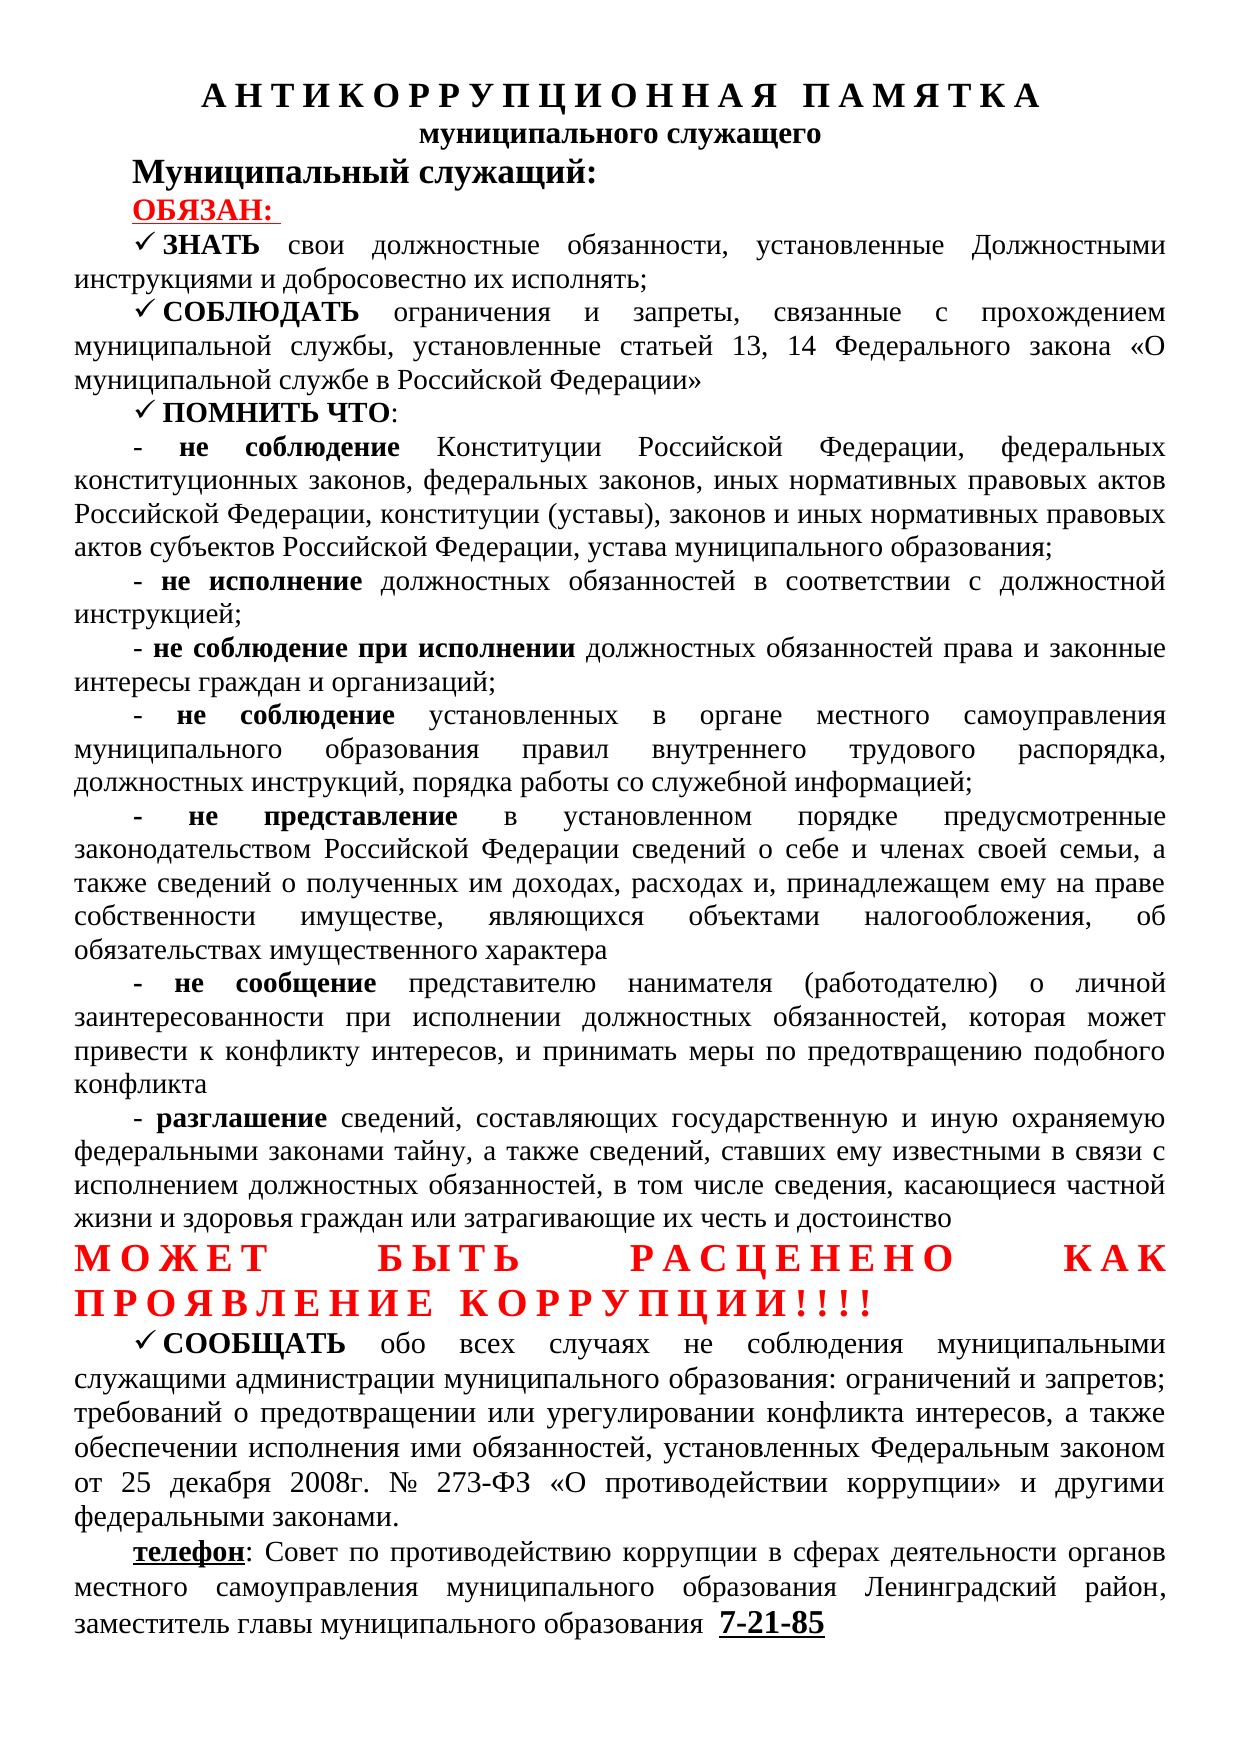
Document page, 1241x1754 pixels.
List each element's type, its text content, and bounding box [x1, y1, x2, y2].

text муниципального служащего [74, 115, 1167, 151]
text Муниципальный служащий: [74, 151, 1167, 191]
list - не представление в установленном порядке предусмотренные законодательством Российской Федерации сведений о себе и членах своей семьи, а также сведений о полученных им доходах, расходах и, принадлежащем ему на праве собственности имуществе, являющихся объектами налогообложения, об обязательствах имущественного характера [74, 798, 1167, 966]
list СООБЩАТЬ обо всех случаях не соблюдения муниципальными служащими администрации муниципального образования: ограничений и запретов; требований о предотвращении или урегулировании конфликта интересов, а также обеспечении исполнения ими обязанностей, установленных Федеральным законом от 25 декабря 2008г. № 273-ФЗ «О противодействии коррупции» и другими федеральными законами. [74, 1325, 1167, 1533]
list - не сообщение представителю нанимателя (работодателю) о личной заинтересованности при исполнении должностных обязанностей, которая может привести к конфликту интересов, и принимать меры по предотвращению подобного конфликта [74, 966, 1167, 1100]
list - не соблюдение установленных в органе местного самоуправления муниципального образования правил внутреннего трудового распорядка, должностных инструкций, порядка работы со служебной информацией; [74, 697, 1167, 798]
list Может быть расценено как проявление коррупции!!!! [74, 1234, 1167, 1325]
text Антикоррупционная памятка [74, 74, 1167, 115]
list - не соблюдение при исполнении должностных обязанностей права и законные интересы граждан и организаций; [74, 630, 1167, 697]
list телефон: Совет по противодействию коррупции в сферах деятельности органов местного самоуправления муниципального образования Ленинградский район, заместитель главы муниципального образования 7-21-85 [74, 1533, 1167, 1641]
text ОБЯЗАН: [74, 191, 1167, 227]
list СОБЛЮДАТЬ ограничения и запреты, связанные с прохождением муниципальной службы, установленные статьей 13, 14 Федерального закона «О муниципальной службе в Российской Федерации» [74, 294, 1167, 395]
list - разглашение сведений, составляющих государственную и иную охраняемую федеральными законами тайну, а также сведений, ставших ему известными в связи с исполнением должностных обязанностей, в том числе сведения, касающиеся частной жизни и здоровья граждан или затрагивающие их честь и достоинство [74, 1100, 1167, 1234]
list ПОМНИТЬ ЧТО: [74, 395, 1167, 429]
list ЗНАТЬ свои должностные обязанности, установленные Должностными инструкциями и добросовестно их исполнять; [74, 227, 1167, 294]
list - не соблюдение Конституции Российской Федерации, федеральных конституционных законов, федеральных законов, иных нормативных правовых актов Российской Федерации, конституции (уставы), законов и иных нормативных правовых актов субъектов Российской Федерации, устава муниципального образования; [74, 429, 1167, 563]
list - не исполнение должностных обязанностей в соответствии с должностной инструкцией; [74, 563, 1167, 630]
